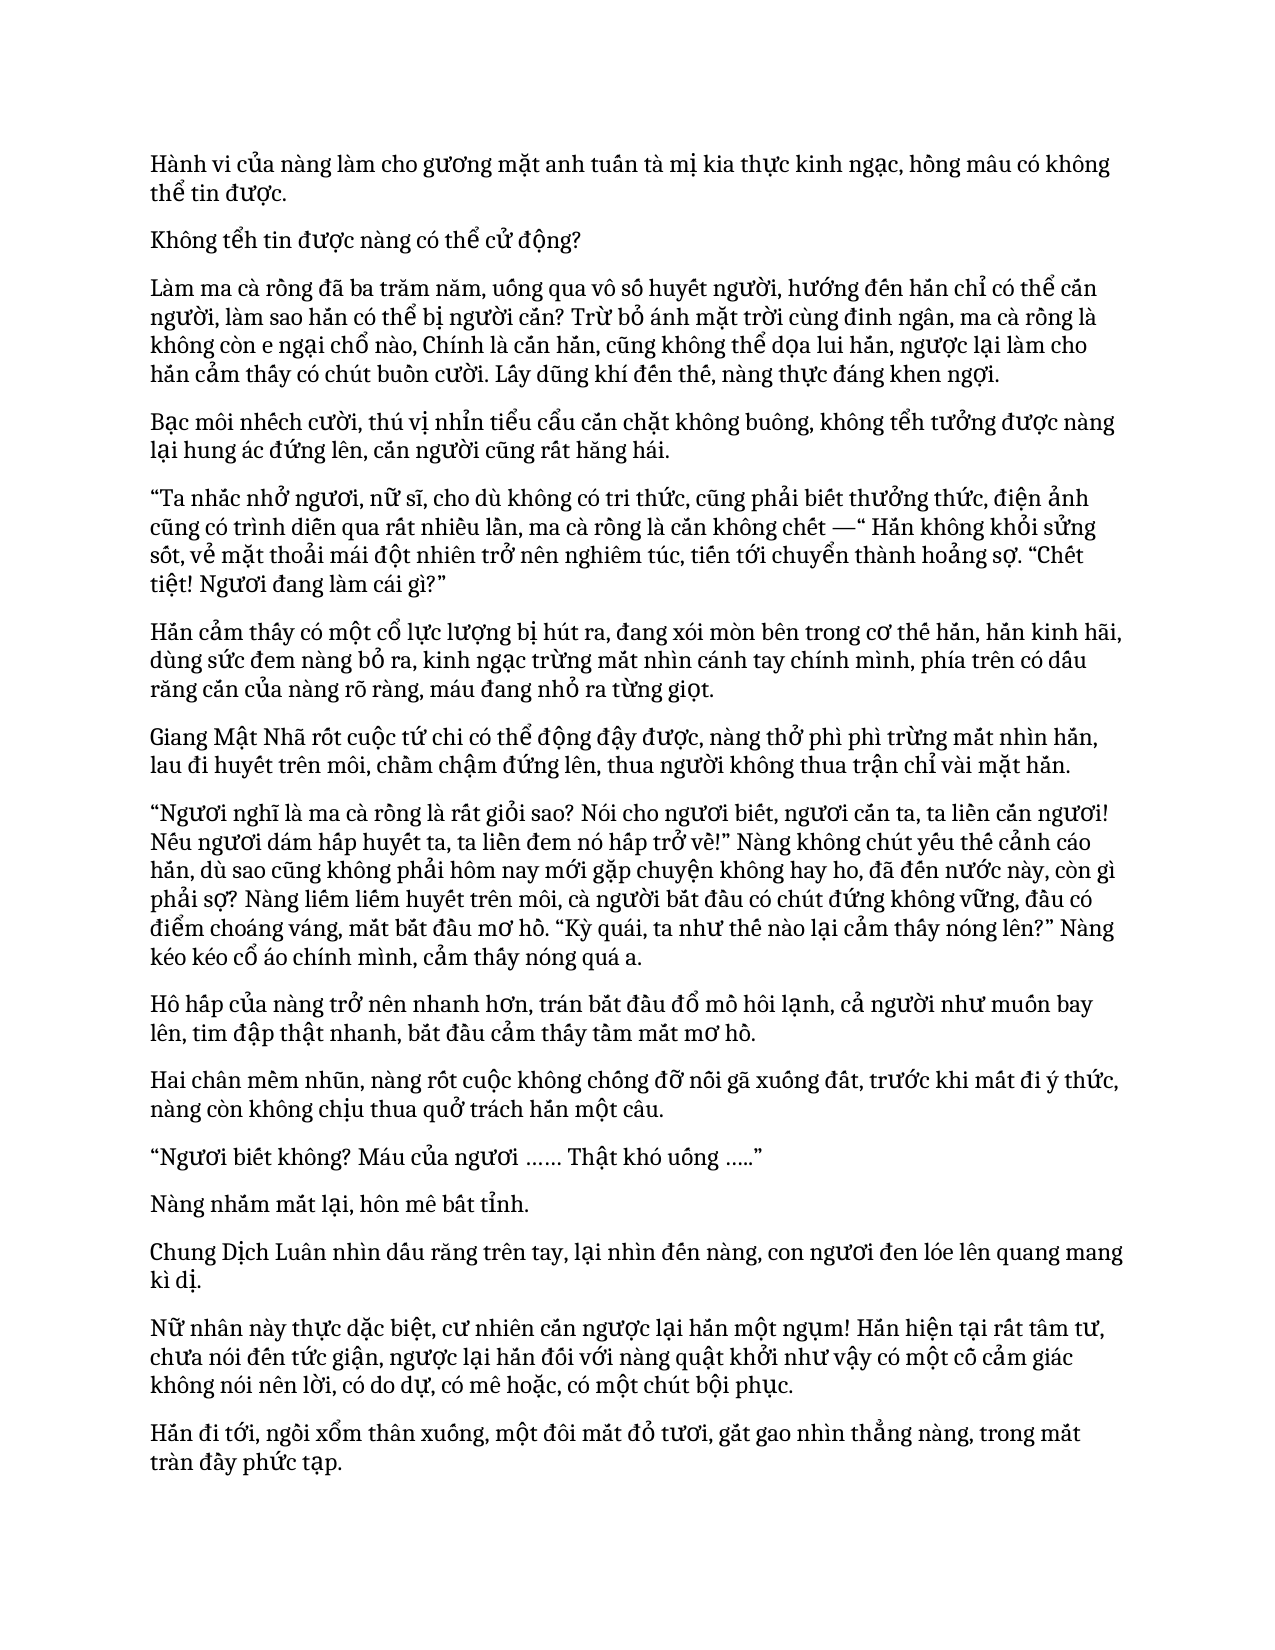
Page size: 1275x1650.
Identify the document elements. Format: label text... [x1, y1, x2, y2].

text Hành vi của nàng làm cho gương mặt anh tuấn tà mị kia thực kinh ngạc, hồng mâu có không thể tin được. [150, 150, 1125, 207]
text Nàng nhắm mắt lại, hôn mê bất tỉnh. [150, 1190, 1125, 1219]
text Không tểh tin được nàng có thể cử động? [150, 226, 1125, 255]
text Bạc môi nhếch cười, thú vị nhỉn tiểu cẩu cắn chặt không buông, không tểh tưởng được nàng lại hung ác đứng lên, cắn người cũng rất hăng hái. [150, 407, 1125, 465]
text “Ngươi biết không? Máu của ngươi …… Thật khó uống …..” [150, 1142, 1125, 1171]
text Hắn đi tới, ngồi xổm thân xuống, một đôi mắt đỏ tươi, gắt gao nhìn thẳng nàng, trong mắt tràn đầy phức tạp. [150, 1419, 1125, 1476]
text “Ta nhắc nhở ngươi, nữ sĩ, cho dù không có tri thức, cũng phải biết thưởng thức, điện ảnh cũng có trình diễn qua rất nhiều lần, ma cà rồng là cắn không chết —“ Hắn không khỏi sửng sốt, vẻ mặt thoải mái đột nhiên trở nên nghiêm túc, tiến tới chuyển thành hoảng sợ. “Chết tiệt! Ngươi đang làm cái gì?” [150, 484, 1125, 599]
text Giang Mật Nhã rốt cuộc tứ chi có thể động đậy được, nàng thở phì phì trừng mắt nhìn hắn, lau đi huyết trên môi, chầm chậm đứng lên, thua người không thua trận chỉ vài mặt hắn. [150, 722, 1125, 780]
text Hô hấp của nàng trở nên nhanh hơn, trán bắt đầu đổ mồ hôi lạnh, cả người như muốn bay lên, tim đập thật nhanh, bắt đầu cảm thấy tầm mắt mơ hồ. [150, 990, 1125, 1047]
text Nữ nhân này thực dặc biệt, cư nhiên cắn ngược lại hắn một ngụm! Hắn hiện tại rất tâm tư, chưa nói đến tức giận, ngược lại hắn đối với nàng quật khởi như vậy có một cỗ cảm giác không nói nên lời, có do dự, có mê hoặc, có một chút bội phục. [150, 1314, 1125, 1400]
text Chung Dịch Luân nhìn dấu răng trên tay, lại nhìn đến nàng, con ngươi đen lóe lên quang mang kì dị. [150, 1237, 1125, 1295]
text Làm ma cà rồng đã ba trăm năm, uống qua vô số huyết người, hướng đến hắn chỉ có thể cắn người, làm sao hắn có thể bị người cắn? Trừ bỏ ánh mặt trời cùng đinh ngân, ma cà rồng là không còn e ngại chổ nào, Chính là cắn hắn, cũng không thể dọa lui hắn, ngược lại làm cho hắn cảm thấy có chút buồn cười. Lấy dũng khí đến thế, nàng thực đáng khen ngợi. [150, 274, 1125, 389]
text Hai chân mềm nhũn, nàng rốt cuộc không chống đỡ nỗi gã xuống đất, trước khi mất đi ý thức, nàng còn không chịu thua quở trách hắn một câu. [150, 1066, 1125, 1124]
text Hắn cảm thấy có một cổ lực lượng bị hút ra, đang xói mòn bên trong cơ thế hắn, hắn kinh hãi, dùng sức đem nàng bỏ ra, kinh ngạc trừng mắt nhìn cánh tay chính mình, phía trên có dấu răng cắn của nàng rõ ràng, máu đang nhỏ ra từng giọt. [150, 617, 1125, 704]
text “Ngươi nghĩ là ma cà rồng là rất giỏi sao? Nói cho ngươi biết, ngươi cắn ta, ta liền cắn ngươi! Nếu ngươi dám hấp huyết ta, ta liền đem nó hấp trở về!” Nàng không chút yếu thế cảnh cáo hắn, dù sao cũng không phải hôm nay mới gặp chuyện không hay ho, đã đến nước này, còn gì phải sợ? Nàng liếm liếm huyết trên môi, cà người bắt đầu có chút đứng không vững, đầu có điểm choáng váng, mắt bắt đầu mơ hồ. “Kỳ quái, ta như thế nào lại cảm thấy nóng lên?” Nàng kéo kéo cổ áo chính mình, cảm thấy nóng quá a. [150, 799, 1125, 971]
